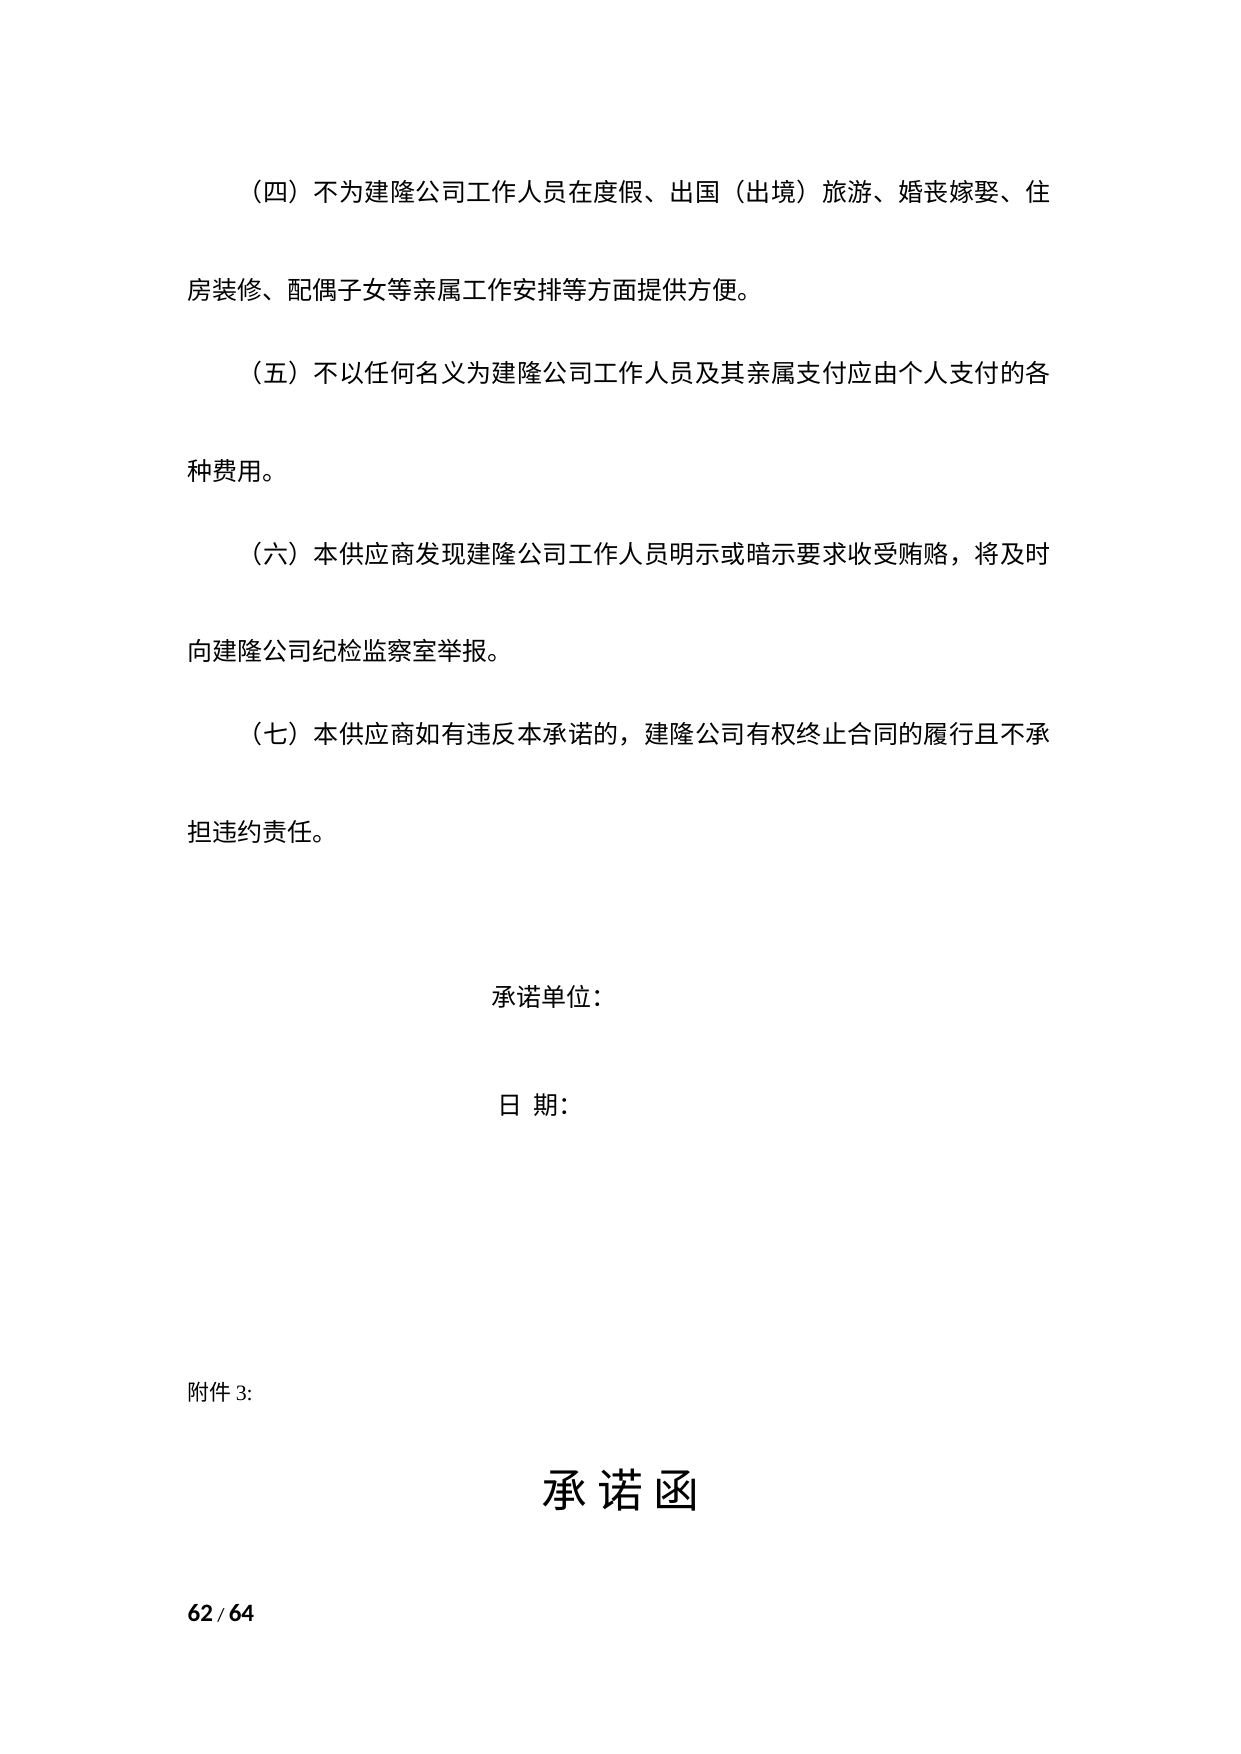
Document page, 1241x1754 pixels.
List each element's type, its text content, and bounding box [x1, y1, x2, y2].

text （四）不为建隆公司工作人员在度假、出国（出境）旅游、婚丧嫁娶、住房装修、配偶子女等亲属工作安排等方面提供方便。 [187, 158, 1053, 321]
text 承 诺 函 [187, 1439, 1053, 1537]
text 日 期： [187, 1071, 1053, 1136]
text 承诺单位： [187, 963, 1053, 1028]
text （七）本供应商如有违反本承诺的，建隆公司有权终止合同的履行且不承担违约责任。 [187, 700, 1053, 863]
text （六）本供应商发现建隆公司工作人员明示或暗示要求收受贿赂，将及时向建隆公司纪检监察室举报。 [187, 520, 1053, 682]
text 附件3: [187, 1374, 1053, 1407]
text （五）不以任何名义为建隆公司工作人员及其亲属支付应由个人支付的各种费用。 [187, 339, 1053, 502]
